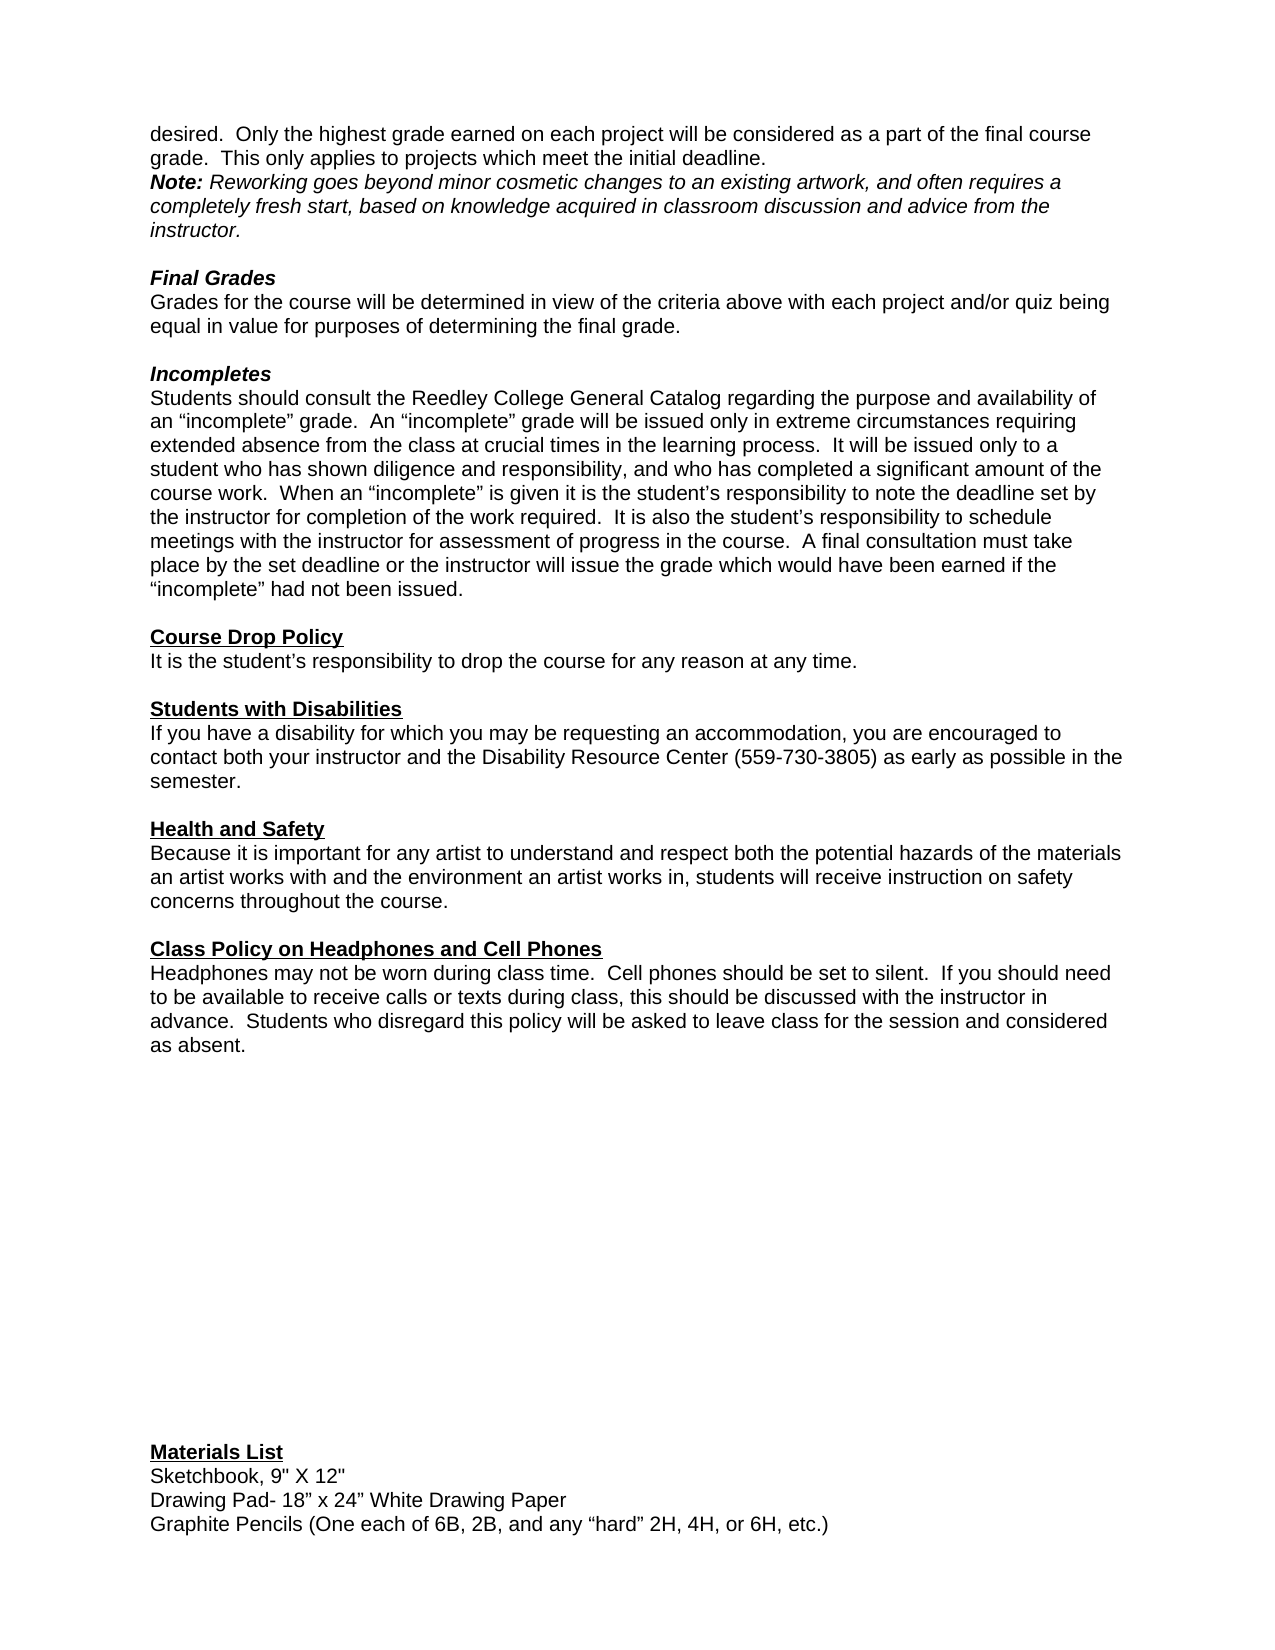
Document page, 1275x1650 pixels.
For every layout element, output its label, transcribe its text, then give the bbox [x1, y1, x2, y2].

text Note: Reworking goes beyond minor cosmetic changes to an existing artwork, and often requires a completely fresh start, based on knowledge acquired in classroom discussion and advice from the instructor. [150, 170, 1125, 242]
text Graphite Pencils (One each of 6B, 2B, and any “hard” 2H, 4H, or 6H, etc.) [150, 1512, 1125, 1536]
text Incompletes [150, 361, 1125, 385]
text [150, 122, 1125, 170]
text Students with Disabilities [150, 697, 1125, 721]
text If you have a disability for which you may be requesting an accommodation, you are encouraged to contact both your instructor and the Disability Resource Center (559-730-3805) as early as possible in the semester. [150, 721, 1125, 793]
text Course Drop Policy [150, 625, 1125, 649]
text Headphones may not be worn during class time. Cell phones should be set to silent. If you should need to be available to receive calls or texts during class, this should be discussed with the instructor in advance. Students who disregard this policy will be asked to leave class for the session and considered as absent. [150, 961, 1125, 1056]
text It is the student’s responsibility to drop the course for any reason at any time. [150, 649, 1125, 673]
text Final Grades [150, 266, 1125, 289]
text Grades for the course will be determined in view of the criteria above with each project and/or quiz being equal in value for purposes of determining the final grade. [150, 289, 1125, 337]
text Students should consult the Reedley College General Catalog regarding the purpose and availability of an “incomplete” grade. An “incomplete” grade will be issued only in extreme circumstances requiring extended absence from the class at crucial times in the learning process. It will be issued only to a student who has shown diligence and responsibility, and who has completed a significant amount of the course work. When an “incomplete” is given it is the student’s responsibility to note the deadline set by the instructor for completion of the work required. It is also the student’s responsibility to schedule meetings with the instructor for assessment of progress in the course. A final consultation must take place by the set deadline or the instructor will issue the grade which would have been earned if the “incomplete” had not been issued. [150, 385, 1125, 601]
text Sketchbook, 9" X 12" [150, 1464, 1125, 1488]
text Health and Safety [150, 817, 1125, 841]
text Materials List [150, 1440, 1125, 1464]
text Drawing Pad- 18” x 24” White Drawing Paper [150, 1488, 1125, 1512]
text Because it is important for any artist to understand and respect both the potential hazards of the materials an artist works with and the environment an artist works in, students will receive instruction on safety concerns throughout the course. [150, 841, 1125, 912]
text Class Policy on Headphones and Cell Phones [150, 937, 1125, 961]
